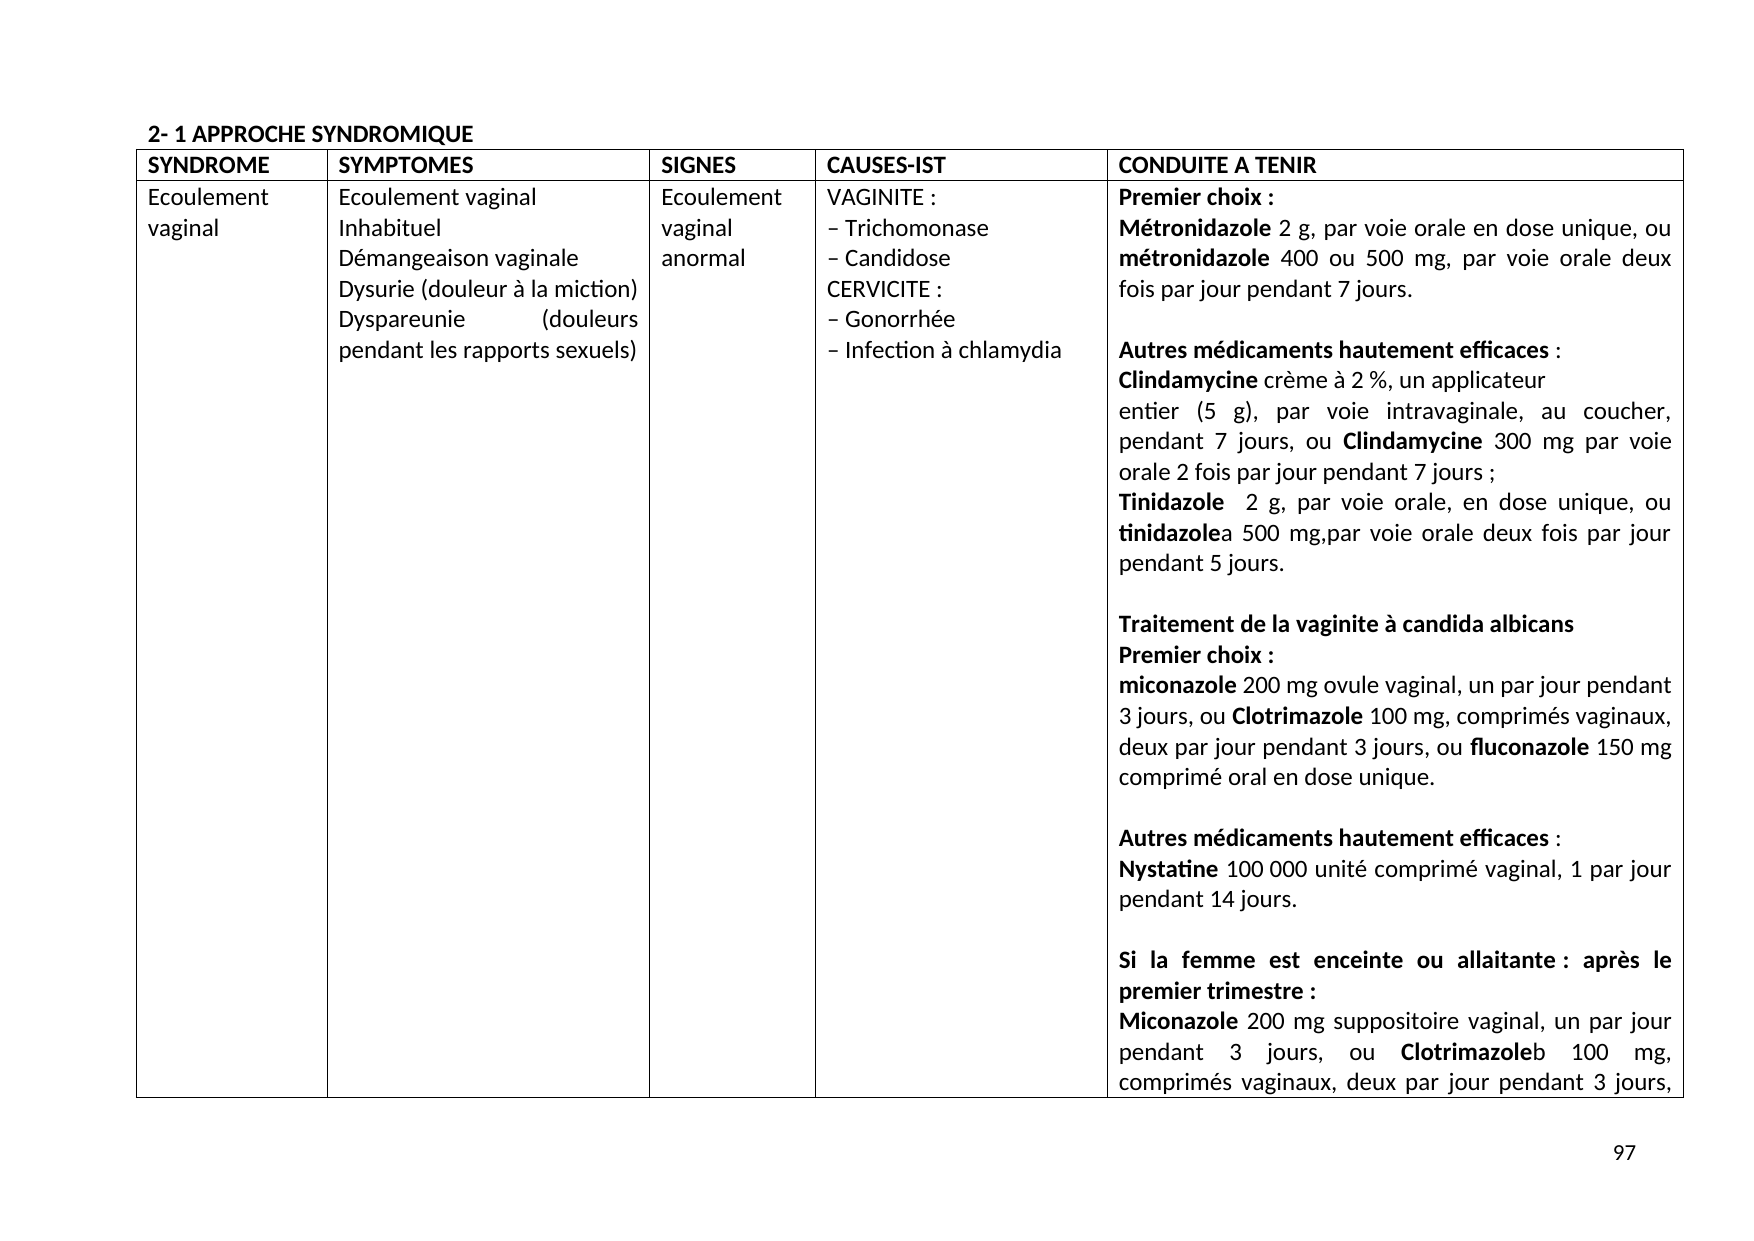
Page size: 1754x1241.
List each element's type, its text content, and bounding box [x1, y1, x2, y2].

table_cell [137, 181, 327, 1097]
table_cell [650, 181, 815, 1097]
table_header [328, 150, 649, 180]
text 2- 1 APPROCHE SYNDROMIQUE [148, 118, 1636, 149]
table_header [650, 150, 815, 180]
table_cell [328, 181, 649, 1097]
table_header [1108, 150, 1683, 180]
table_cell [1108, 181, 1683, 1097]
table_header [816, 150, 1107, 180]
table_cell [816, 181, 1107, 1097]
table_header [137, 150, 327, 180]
